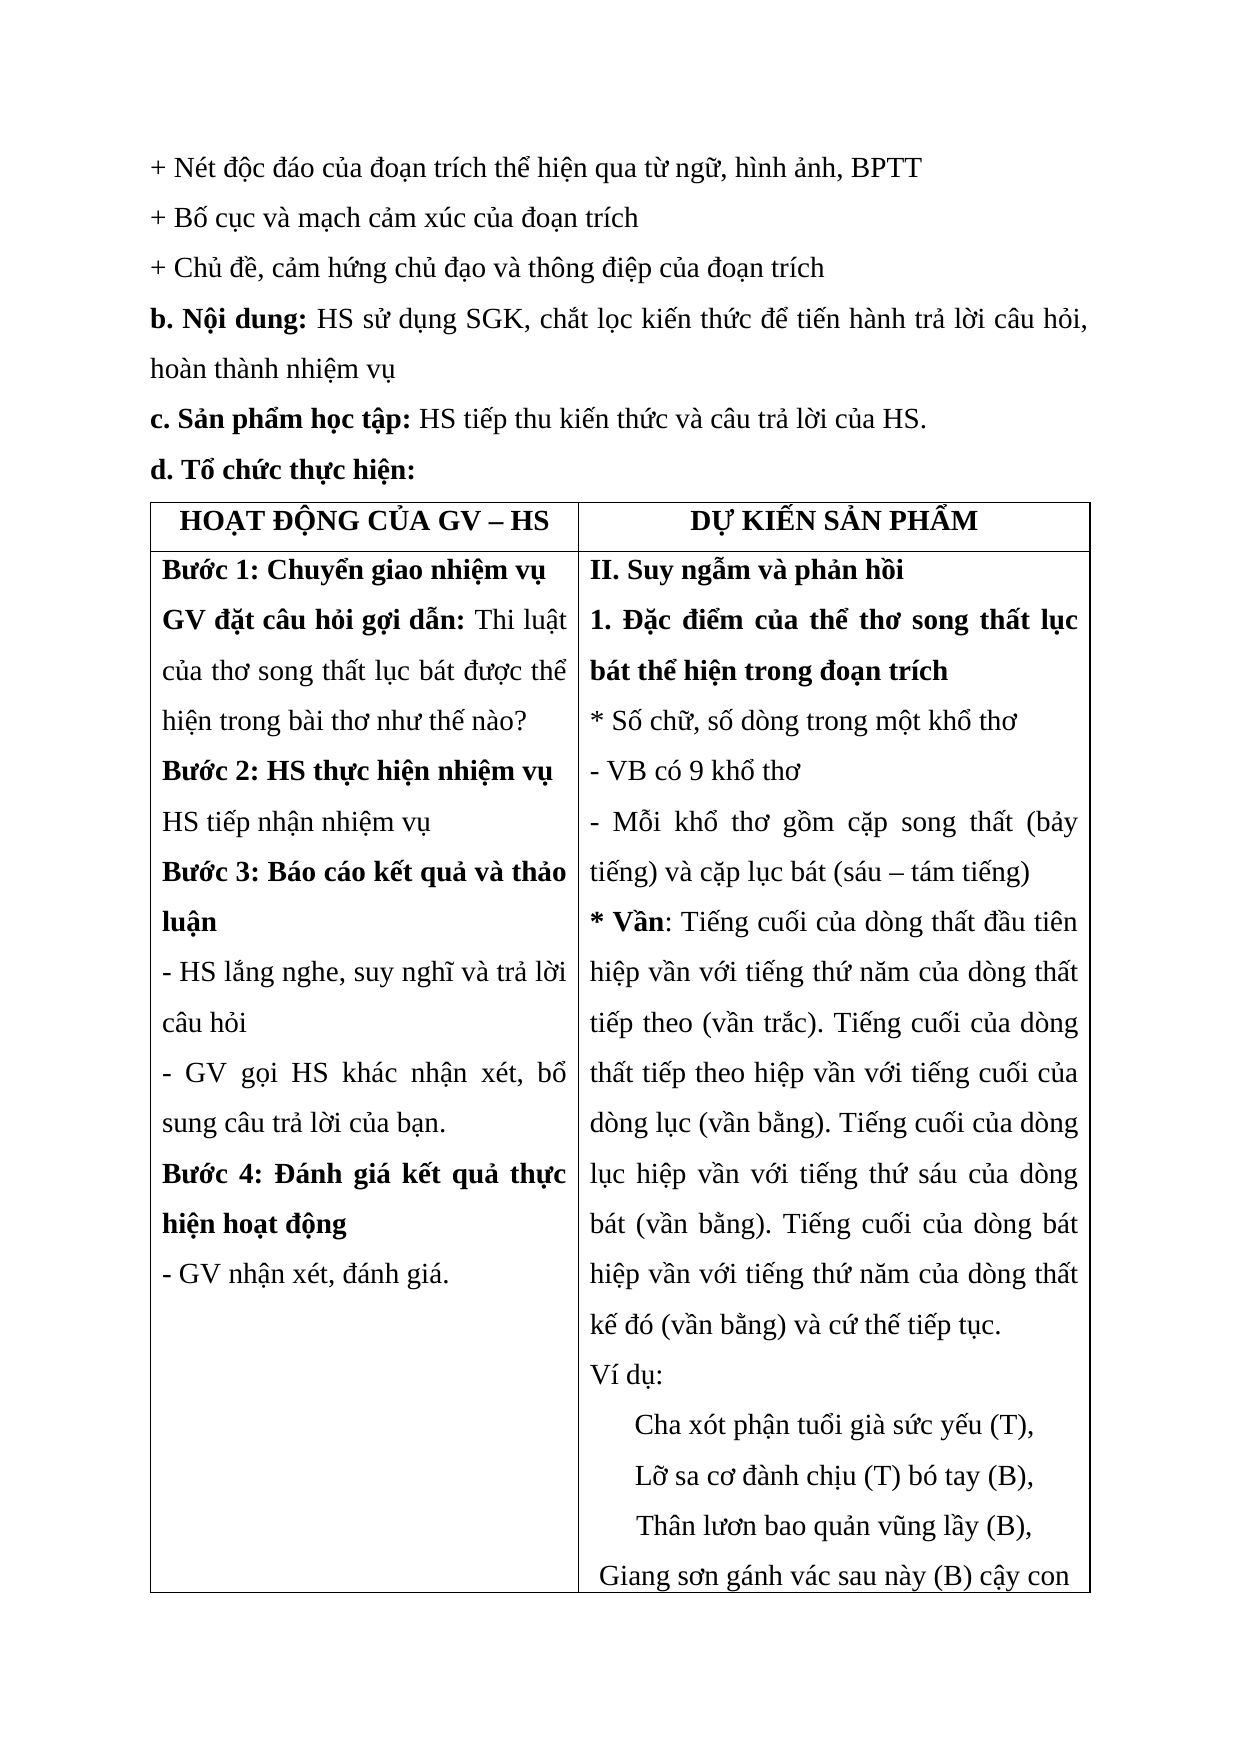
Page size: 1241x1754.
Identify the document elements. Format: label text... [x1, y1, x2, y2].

text c. Sản phẩm học tập: HS tiếp thu kiến thức và câu trả lời của HS. [150, 402, 1090, 435]
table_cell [151, 552, 578, 1592]
table_header HOẠT ĐỘNG CỦA GV – HS [151, 503, 578, 551]
text + Chủ đề, cảm hứng chủ đạo và thông điệp của đoạn trích [150, 251, 1090, 284]
text d. Tổ chức thực hiện: [150, 452, 1090, 485]
table_header DỰ KIẾN SẢN PHẨM [579, 503, 1089, 551]
text + Bố cục và mạch cảm xúc của đoạn trích [150, 200, 1090, 234]
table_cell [579, 552, 1089, 1592]
text b. Nội dung: HS sử dụng SGK, chắt lọc kiến thức để tiến hành trả lời câu hỏi, hoàn thành nhiệm vụ [150, 301, 1090, 385]
text + Nét độc đáo của đoạn trích thể hiện qua từ ngữ, hình ảnh, BPTT [150, 150, 1090, 183]
